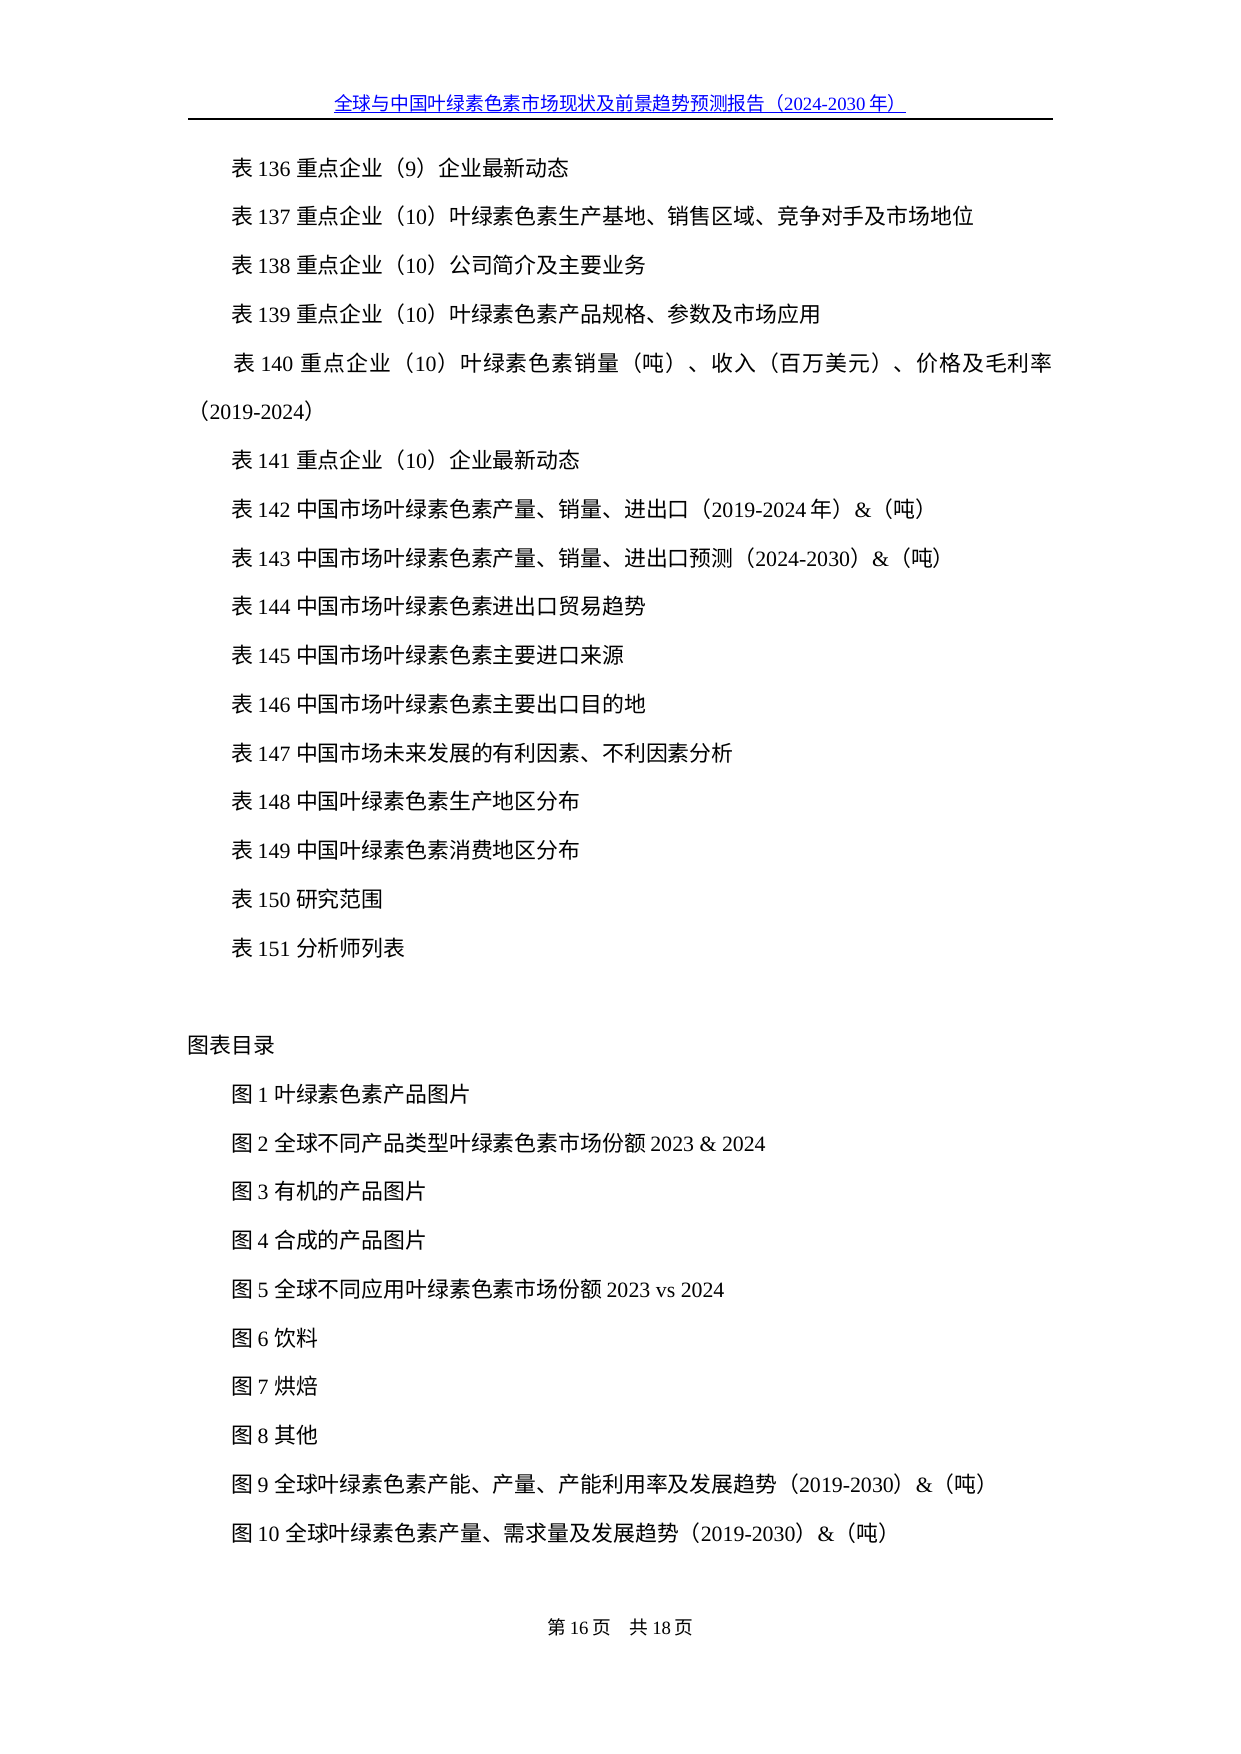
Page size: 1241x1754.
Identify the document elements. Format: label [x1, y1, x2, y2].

text [187, 150, 1053, 1548]
